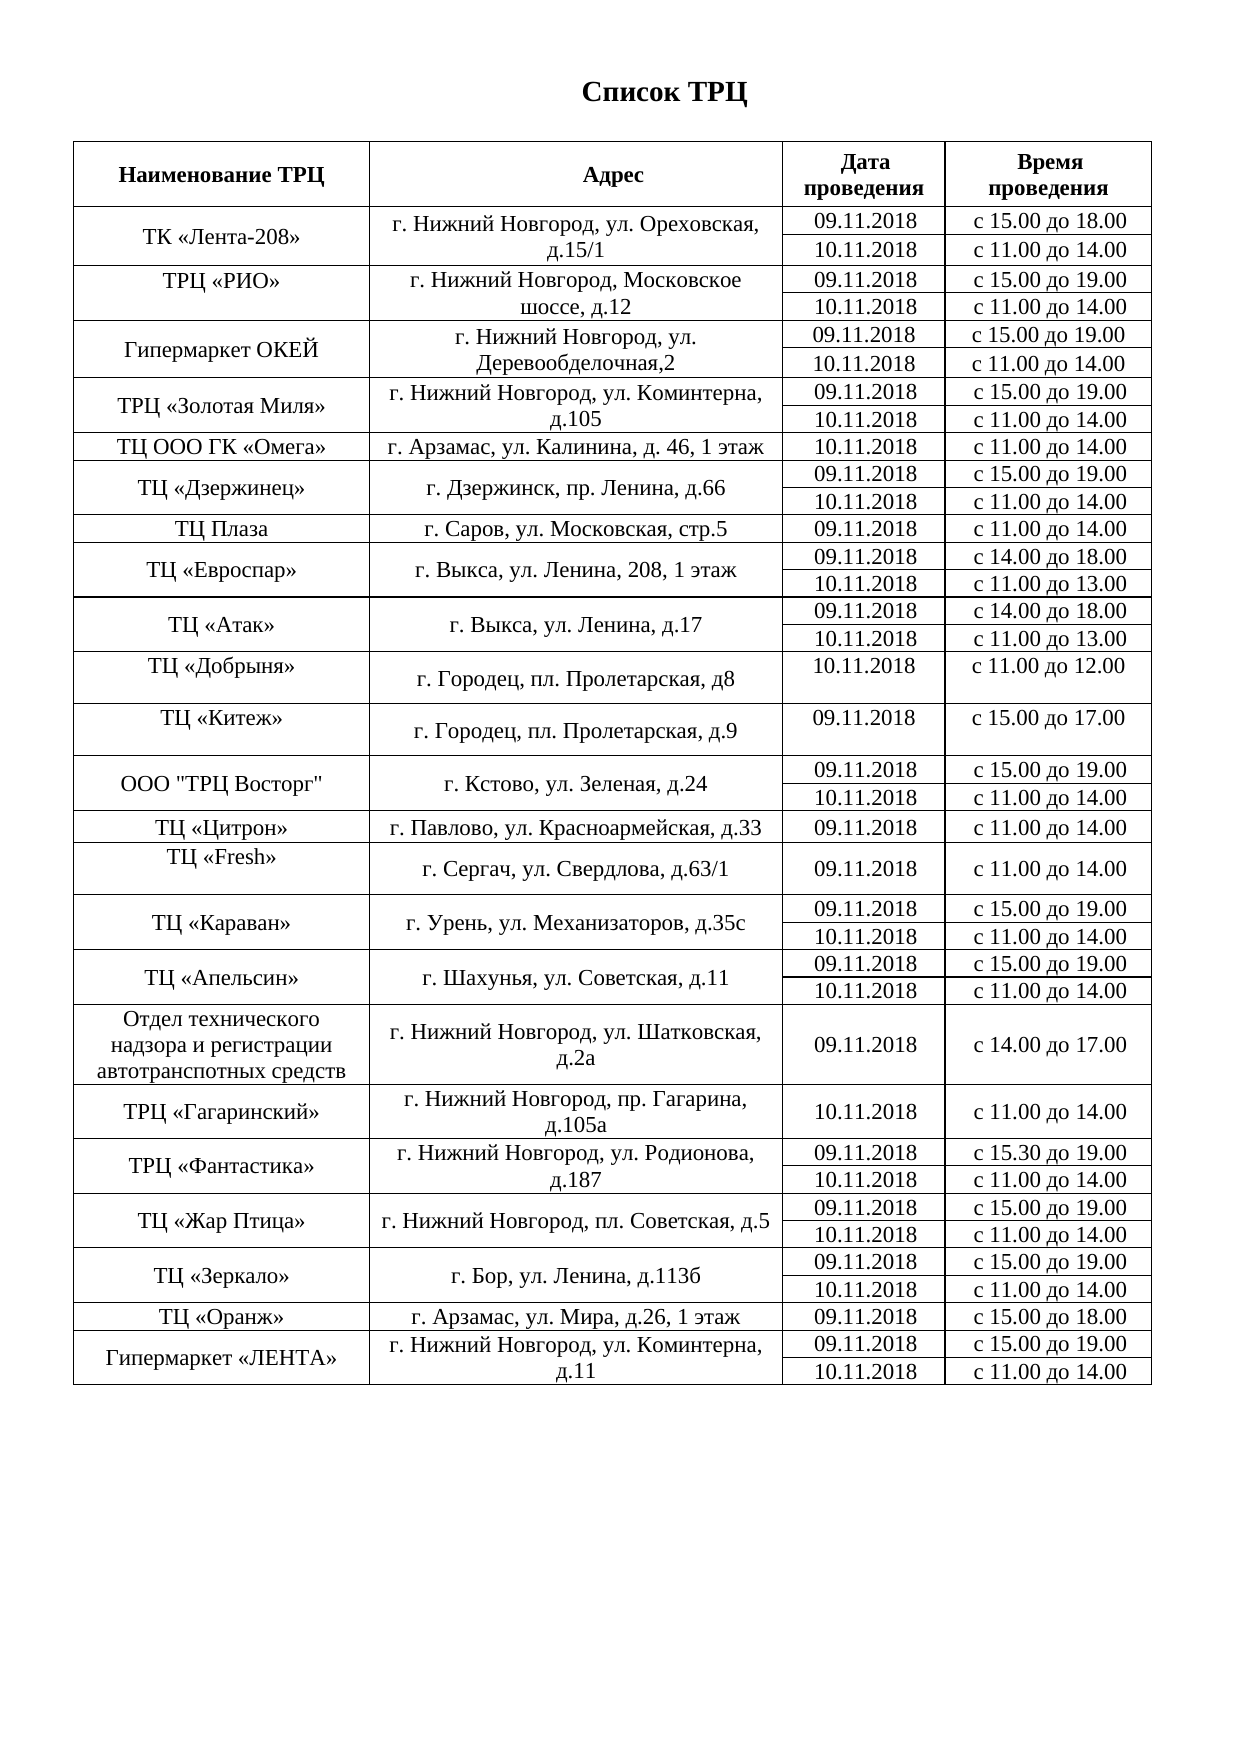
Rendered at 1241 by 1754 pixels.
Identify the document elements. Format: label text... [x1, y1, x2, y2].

table_cell 09.11.2018 [783, 950, 944, 976]
table_cell г. Арзамас, ул. Калинина, д. 46, 1 этаж [370, 433, 782, 459]
table_header Дата проведения [783, 142, 944, 206]
table_cell г. Нижний Новгород, ул. Шатковская, д.2а [370, 1005, 782, 1084]
table_cell г. Урень, ул. Механизаторов, д.35с [370, 895, 782, 949]
table_cell с 11.00 до 14.00 [946, 433, 1151, 459]
table_cell г. Сергач, ул. Свердлова, д.63/1 [370, 843, 782, 894]
table_cell с 14.00 до 18.00 [946, 598, 1151, 624]
table_cell 09.11.2018 [783, 543, 944, 569]
table_cell 10.11.2018 [783, 652, 944, 703]
table_cell 09.11.2018 [783, 1303, 944, 1329]
table_cell 10.11.2018 [783, 1085, 944, 1138]
table_header Адрес [370, 142, 782, 206]
table_cell г. Павлово, ул. Красноармейская, д.33 [370, 811, 782, 842]
table_cell 10.11.2018 [783, 1166, 944, 1192]
table_cell г. Арзамас, ул. Мира, д.26, 1 этаж [370, 1303, 782, 1329]
table_cell ТЦ «Зеркало» [74, 1248, 369, 1302]
table_cell г. Нижний Новгород, ул. Ореховская, д.15/1 [370, 207, 782, 265]
table_cell г. Городец, пл. Пролетарская, д8 [370, 652, 782, 703]
table_cell с 11.00 до 12.00 [946, 652, 1151, 703]
table_cell 09.11.2018 [783, 1248, 944, 1275]
table_cell ТЦ «Цитрон» [74, 811, 369, 842]
table_cell г. Шахунья, ул. Советская, д.11 [370, 950, 782, 1004]
table_cell 09.11.2018 [783, 1331, 944, 1357]
table_cell г. Выкса, ул. Ленина, д.17 [370, 598, 782, 651]
table_cell 10.11.2018 [783, 348, 944, 377]
table_header Наименование ТРЦ [74, 142, 369, 206]
table_cell г. Городец, пл. Пролетарская, д.9 [370, 704, 782, 755]
table_cell г. Нижний Новгород, пл. Советская, д.5 [370, 1194, 782, 1247]
table_cell с 15.00 до 19.00 [946, 461, 1151, 487]
table_cell ТЦ «Апельсин» [74, 950, 369, 1004]
table_cell 10.11.2018 [783, 625, 944, 651]
table_cell 09.11.2018 [783, 1194, 944, 1220]
table_cell с 14.00 до 18.00 [946, 543, 1151, 569]
table_cell с 15.00 до 19.00 [946, 378, 1151, 405]
table_cell ТЦ «Добрыня» [74, 652, 369, 703]
table_cell 09.11.2018 [783, 704, 944, 755]
table_cell с 11.00 до 14.00 [946, 784, 1151, 810]
table_cell 09.11.2018 [783, 1139, 944, 1165]
table_cell с 11.00 до 13.00 [946, 570, 1151, 596]
table_cell с 15.30 до 19.00 [946, 1139, 1151, 1165]
table_cell Гипермаркет «ЛЕНТА» [74, 1331, 369, 1384]
table_cell ТК «Лента-208» [74, 207, 369, 265]
table_cell ТЦ «Жар Птица» [74, 1194, 369, 1247]
table_cell с 15.00 до 19.00 [946, 950, 1151, 976]
table_cell с 11.00 до 14.00 [946, 348, 1151, 377]
table_cell 09.11.2018 [783, 515, 944, 542]
table_cell с 11.00 до 14.00 [946, 1221, 1151, 1247]
table_cell с 11.00 до 14.00 [946, 843, 1151, 894]
table_cell с 15.00 до 19.00 [946, 1248, 1151, 1275]
table_cell г. Бор, ул. Ленина, д.113б [370, 1248, 782, 1302]
table_cell 09.11.2018 [783, 461, 944, 487]
table_cell ТРЦ «Гагаринский» [74, 1085, 369, 1138]
table_cell 10.11.2018 [783, 488, 944, 514]
table_cell ТЦ Плаза [74, 515, 369, 542]
table_header Время проведения [946, 142, 1151, 206]
table_cell ТРЦ «Золотая Миля» [74, 378, 369, 432]
table_cell Отдел технического надзора и регистрации автотранспотных средств [74, 1005, 369, 1084]
table_cell г. Нижний Новгород, ул. Родионова, д.187 [370, 1139, 782, 1192]
table_cell 09.11.2018 [783, 1005, 944, 1084]
table_cell 09.11.2018 [783, 811, 944, 842]
table_cell с 11.00 до 14.00 [946, 1276, 1151, 1302]
table_cell с 11.00 до 14.00 [946, 293, 1151, 320]
table_cell с 11.00 до 14.00 [946, 978, 1151, 1004]
table_cell с 11.00 до 14.00 [946, 1085, 1151, 1138]
table_cell с 11.00 до 13.00 [946, 625, 1151, 651]
table_cell с 15.00 до 19.00 [946, 1194, 1151, 1220]
text Список ТРЦ [177, 74, 1152, 107]
table_cell г. Саров, ул. Московская, стр.5 [370, 515, 782, 542]
table_cell ТЦ ООО ГК «Омега» [74, 433, 369, 459]
table_cell 10.11.2018 [783, 784, 944, 810]
table_cell 09.11.2018 [783, 266, 944, 292]
table_cell 10.11.2018 [783, 1358, 944, 1384]
table_cell 09.11.2018 [783, 843, 944, 894]
table_cell 10.11.2018 [783, 923, 944, 949]
table_cell 09.11.2018 [783, 895, 944, 922]
table_cell 10.11.2018 [783, 570, 944, 596]
table_cell г. Нижний Новгород, Московское шоссе, д.12 [370, 266, 782, 320]
table_cell 09.11.2018 [783, 598, 944, 624]
table_cell с 11.00 до 14.00 [946, 923, 1151, 949]
table_cell с 15.00 до 19.00 [946, 756, 1151, 783]
table_cell ТЦ «Оранж» [74, 1303, 369, 1329]
table_cell 10.11.2018 [783, 235, 944, 265]
table_cell 10.11.2018 [783, 433, 944, 459]
table_cell с 11.00 до 14.00 [946, 235, 1151, 265]
table_cell с 11.00 до 14.00 [946, 1358, 1151, 1384]
table_cell ООО "ТРЦ Восторг" [74, 756, 369, 810]
table_cell г. Нижний Новгород, пр. Гагарина, д.105а [370, 1085, 782, 1138]
table_cell г. Нижний Новгород, ул. Коминтерна, д.11 [370, 1331, 782, 1384]
table_cell г. Кстово, ул. Зеленая, д.24 [370, 756, 782, 810]
table_cell г. Выкса, ул. Ленина, 208, 1 этаж [370, 543, 782, 596]
table_cell с 15.00 до 19.00 [946, 266, 1151, 292]
table_cell с 15.00 до 19.00 [946, 895, 1151, 922]
table_cell 09.11.2018 [783, 321, 944, 347]
table_cell с 15.00 до 19.00 [946, 1331, 1151, 1357]
table_cell с 15.00 до 19.00 [946, 321, 1151, 347]
table_cell 10.11.2018 [783, 978, 944, 1004]
table_cell с 15.00 до 18.00 [946, 1303, 1151, 1329]
table_cell ТЦ «Атак» [74, 598, 369, 651]
table_cell 09.11.2018 [783, 756, 944, 783]
table_cell г. Нижний Новгород, ул. Деревообделочная,2 [370, 321, 782, 377]
table_cell с 11.00 до 14.00 [946, 406, 1151, 432]
table_cell 10.11.2018 [783, 293, 944, 320]
table_cell ТЦ «Дзержинец» [74, 461, 369, 514]
table_cell с 15.00 до 17.00 [946, 704, 1151, 755]
table_cell с 11.00 до 14.00 [946, 1166, 1151, 1192]
table_cell 10.11.2018 [783, 1276, 944, 1302]
table_cell Гипермаркет ОКЕЙ [74, 321, 369, 377]
table_cell г. Нижний Новгород, ул. Коминтерна, д.105 [370, 378, 782, 432]
table_cell 09.11.2018 [783, 378, 944, 405]
table_cell с 14.00 до 17.00 [946, 1005, 1151, 1084]
table_cell 10.11.2018 [783, 1221, 944, 1247]
table_cell с 11.00 до 14.00 [946, 488, 1151, 514]
table_cell ТРЦ «Фантастика» [74, 1139, 369, 1192]
table_cell с 11.00 до 14.00 [946, 515, 1151, 542]
table_cell ТЦ «Караван» [74, 895, 369, 949]
table_cell ТРЦ «РИО» [74, 266, 369, 320]
table_cell с 15.00 до 18.00 [946, 207, 1151, 234]
table_cell ТЦ «Китеж» [74, 704, 369, 755]
table_cell 09.11.2018 [783, 207, 944, 234]
table_cell ТЦ «Fresh» [74, 843, 369, 894]
table_cell г. Дзержинск, пр. Ленина, д.66 [370, 461, 782, 514]
table_cell 10.11.2018 [783, 406, 944, 432]
table_cell с 11.00 до 14.00 [946, 811, 1151, 842]
table_cell ТЦ «Евроспар» [74, 543, 369, 596]
